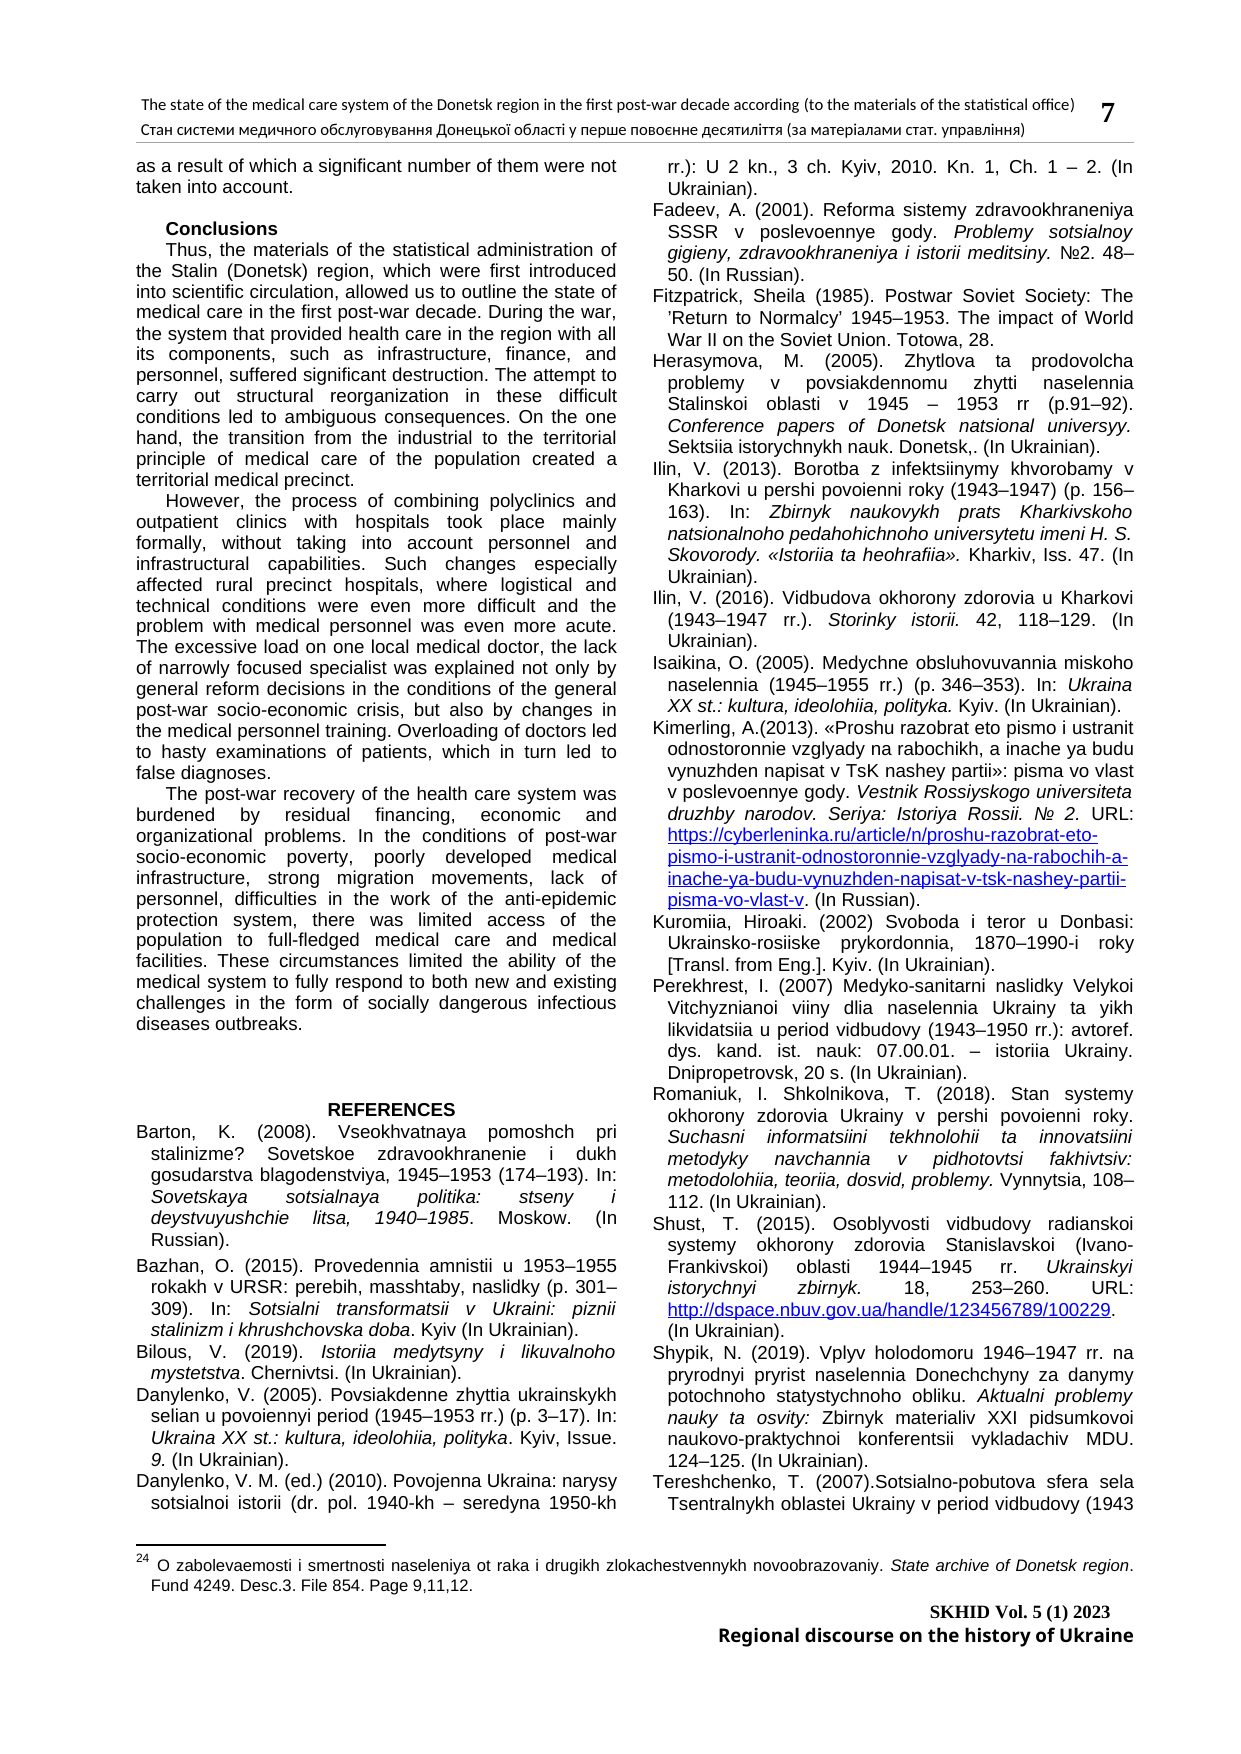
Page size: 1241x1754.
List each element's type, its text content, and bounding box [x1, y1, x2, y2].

text Bazhan, O. (2015). Provedennia amnistii u 1953–1955 rokakh v URSR: perebih, masshtaby, naslidky (p. 301–309). In: Sotsialni transformatsii v Ukraini: piznii stalinizm i khrushchovska doba. Kyiv (In Ukrainian). [136, 1254, 617, 1341]
text Conclusions [136, 218, 617, 239]
text Thus, the materials of the statistical administration of the Stalin (Donetsk) region, which were first introduced into scientific circulation, allowed us to outline the state of medical care in the first post-war decade. During the war, the system that provided health care in the region with all its components, such as infrastructure, finance, and personnel, suffered significant destruction. The attempt to carry out structural reorganization in these difficult conditions led to ambiguous consequences. On the one hand, the transition from the industrial to the territorial principle of medical care of the population created a territorial medical precinct. [136, 239, 617, 490]
subtitle Fitzpatrick, Sheila (1985). Postwar Soviet Society: The ’Return to Normalcy’ 1945–1953. The impact of World War II on the Soviet Union. Totowa, 28. [652, 285, 1134, 350]
text Danylenko, V. M. (ed.) (2010). Povojenna Ukraina: narysy sotsialnoi istorii (dr. pol. 1940-kh – seredyna 1950-kh rr.): U 2 kn., 3 ch. Kyiv, 2010. Kn. 1, Ch. 1 – 2. (In Ukrainian). [652, 156, 1134, 199]
text Danylenko, V. M. (ed.) (2010). Povojenna Ukraina: narysy sotsialnoi istorii (dr. pol. 1940-kh – seredyna 1950-kh rr.): U 2 kn., 3 ch. Kyiv, 2010. Kn. 1, Ch. 1 – 2. (In Ukrainian). [136, 1470, 617, 1513]
text Herasymova, M. (2005). Zhytlova ta prodovolcha problemy v povsiakdennomu zhytti naselennia Stalinskoi oblasti v 1945 – 1953 rr (p.91–92). Conference papers of Donetsk natsional universyy. Sektsiia istorychnykh nauk. Donetsk,. (In Ukrainian). [652, 350, 1134, 458]
text Shust, T. (2015). Osoblyvosti vidbudovy radianskoi systemy okhorony zdorovia Stanislavskoi (Ivano-Frankivskoi) oblasti 1944–1945 rr. Ukrainskyi istorychnyi zbirnyk. 18, 253–260. URL: http://dspace.nbuv.gov.ua/handle/123456789/100229. (In Ukrainian). [652, 1212, 1134, 1342]
text Barton, K. (2008). Vseokhvatnaya pomoshch pri stalinizme? Sovetskoe zdravookhranenie i dukh gosudarstva blagodenstviya, 1945–1953 (174–193). In: Sovetskaya sotsialnaya politika: stseny i deystvuyushchie litsa, 1940–1985. Moskow. (In Russian). [136, 1121, 617, 1250]
text Kuromiia, Hiroaki. (2002) Svoboda i teror u Donbasi: Ukrainsko-rosiiske prykordonnia, 1870–1990-i roky [Transl. from Eng.]. Kyiv. (In Ukrainian). [652, 911, 1134, 975]
text Ilin, V. (2016). Vidbudova okhorony zdorovia u Kharkovi (1943–1947 rr.). Storinky istorii. 42, 118–129. (In Ukrainian). [652, 587, 1134, 652]
text REFERENCES [136, 1099, 617, 1121]
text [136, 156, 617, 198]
text Bilous, V. (2019). Istoriia medytsyny i likuvalnoho mystetstva. Chernivtsi. (In Ukrainian). [136, 1341, 617, 1384]
text However, the process of combining polyclinics and outpatient clinics with hospitals took place mainly formally, without taking into account personnel and infrastructural capabilities. Such changes especially affected rural precinct hospitals, where logistical and technical conditions were even more difficult and the problem with medical personnel was even more acute. The excessive load on one local medical doctor, the lack of narrowly focused specialist was explained not only by general reform decisions in the conditions of the general post-war socio-economic crisis, but also by changes in the medical personnel training. Overloading of doctors led to hasty examinations of patients, which in turn led to false diagnoses. [136, 490, 617, 783]
text Romaniuk, I. Shkolnikova, T. (2018). Stan systemy okhorony zdorovia Ukrainy v pershi povoienni roky. Suchasni informatsiini tekhnolohii ta innovatsiini metodyky navchannia v pidhotovtsi fakhivtsiv: metodolohiia, teoriia, dosvid, problemy. Vynnytsia, 108–112. (In Ukrainian). [652, 1083, 1134, 1212]
text Isaikina, O. (2005). Medychne obsluhovuvannia miskoho naselennia (1945–1955 rr.) (p. 346–353). In: Ukraina ХХ st.: kultura, ideolohiia, polityka. Kyiv. (In Ukrainian). [652, 652, 1134, 716]
text Danylenko, V. (2005). Povsiakdenne zhyttia ukrainskykh selian u povoiennyi period (1945–1953 rr.) (p. 3–17). In: Ukraina ХХ st.: kultura, ideolohiia, polityka. Kyiv, Issue. 9. (In Ukrainian). [136, 1384, 617, 1470]
text Perekhrest, І. (2007) Medyko-sanitarni naslidky Velykoi Vitchyznianoi viiny dlia naselennia Ukrainy ta yikh likvidatsiia u period vidbudovy (1943–1950 rr.): avtoref. dys. kand. ist. nauk: 07.00.01. – istoriia Ukrainy. Dnipropetrovsk, 20 s. (In Ukrainian). [652, 975, 1134, 1083]
text Fadeev, A. (2001). Reforma sistemy zdravookhraneniya SSSR v poslevoennye gody. Problemy sotsialnoy gigieny, zdravookhraneniya i istorii meditsiny. №2. 48–50. (In Russian). [652, 199, 1134, 285]
text Shypik, N. (2019). Vplyv holodomoru 1946–1947 rr. na pryrodnyi pryrist naselennia Donechchyny za danymy potochnoho statystychnoho obliku. Aktualni problemy nauky ta osvity: Zbirnyk materialiv XXI pidsumkovoi naukovo-praktychnoi konferentsii vykladachiv MDU. 124–125. (In Ukrainian). [652, 1342, 1134, 1471]
text Ilin, V. (2013). Borotba z infektsiinymy khvorobamy v Kharkovi u pershi povoienni roky (1943–1947) (p. 156–163). In: Zbirnyk naukovykh prats Kharkivskoho natsionalnoho pedahohichnoho universytetu imeni H. S. Skovorody. «Istoriia ta heohrafiia». Kharkiv, Iss. 47. (In Ukrainian). [652, 458, 1134, 587]
text The post-war recovery of the health care system was burdened by residual financing, economic and organizational problems. In the conditions of post-war socio-economic poverty, poorly developed medical infrastructure, strong migration movements, lack of personnel, difficulties in the work of the anti-epidemic protection system, there was limited access of the population to full-fledged medical care and medical facilities. These circumstances limited the ability of the medical system to fully respond to both new and existing challenges in the form of socially dangerous infectious diseases outbreaks. [136, 783, 617, 1034]
text Kimerling, A.(2013). «Proshu razobrat eto pismo i ustranit odnostoronnie vzglyady na rabochikh, a inache ya budu vynuzhden napisat v TsK nashey partii»: pisma vo vlast v poslevoennye gody. Vestnik Rossiyskogo universiteta druzhby narodov. Seriya: Istoriya Rossii. № 2. URL: https://cyberleninka.ru/article/n/proshu-razobrat-eto-pismo-i-ustranit-odnostoronnie-vzglyady-na-rabochih-a-inache-ya-budu-vynuzhden-napisat-v-tsk-nashey-partii-pisma-vo-vlast-v. (In Russian). [652, 716, 1134, 911]
